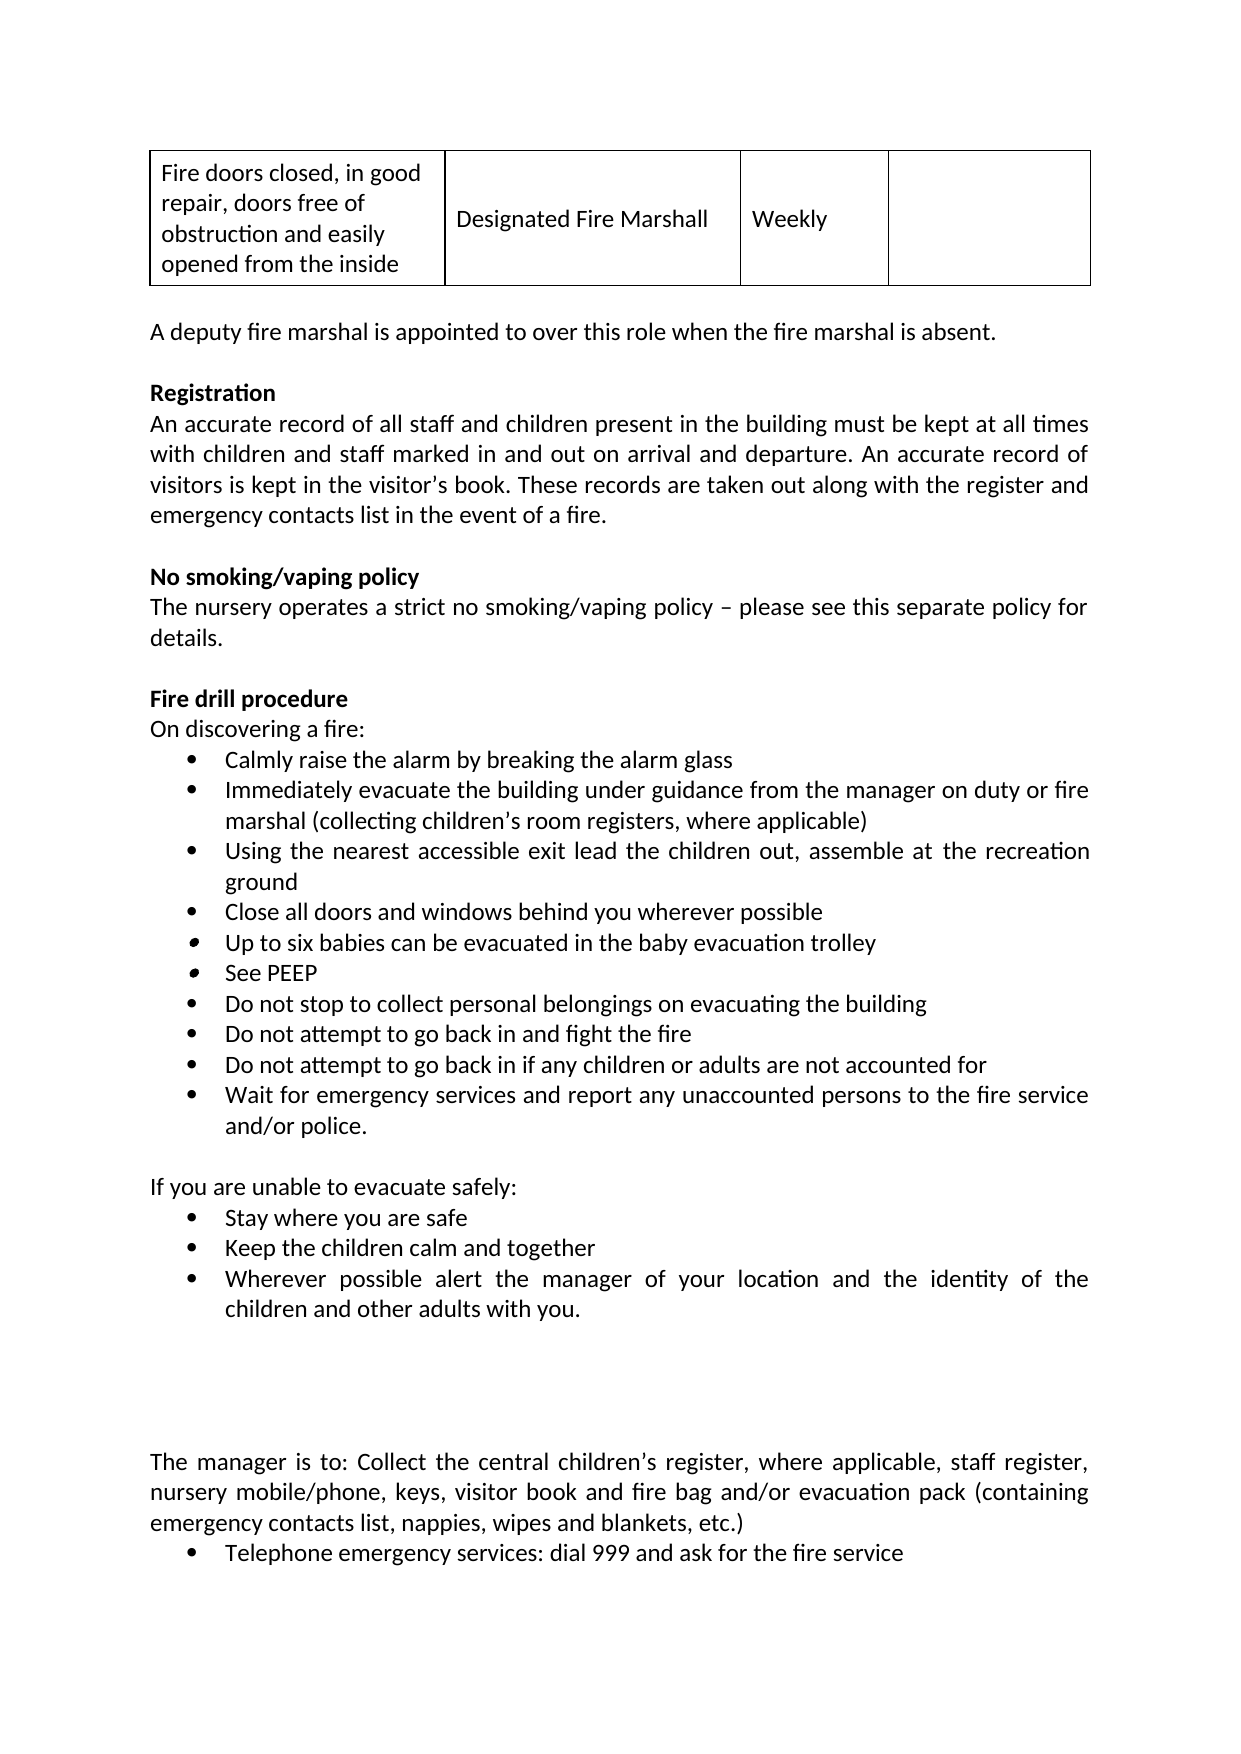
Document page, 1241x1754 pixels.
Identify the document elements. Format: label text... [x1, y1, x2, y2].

list Do not attempt to go back in if any children or adults are not accounted for [187, 1049, 1090, 1079]
text No smoking/vaping policy [150, 561, 1090, 591]
list Keep the children calm and together [187, 1232, 1090, 1263]
text The nursery operates a strict no smoking/vaping policy – please see this separate policy for details. [150, 591, 1090, 652]
text On discovering a fire: [150, 713, 1090, 744]
list Up to six babies can be evacuated in the baby evacuation trolley [187, 927, 1090, 957]
list Wherever possible alert the manager of your location and the identity of the children and other adults with you. [187, 1263, 1090, 1324]
list Do not stop to collect personal belongings on evacuating the building [187, 988, 1090, 1018]
list Telephone emergency services: dial 999 and ask for the fire service [187, 1537, 1090, 1568]
table_cell Designated Fire Marshall [446, 151, 740, 285]
text An accurate record of all staff and children present in the building must be kept at all times with children and staff marked in and out on arrival and departure. An accurate record of visitors is kept in the visitor’s book. These records are taken out along with the register and emergency contacts list in the event of a fire. [150, 408, 1090, 530]
list See PEEP [187, 957, 1090, 988]
table_cell Weekly [741, 151, 888, 285]
list Wait for emergency services and report any unaccounted persons to the fire service and/or police. [187, 1079, 1090, 1141]
list Stay where you are safe [187, 1202, 1090, 1232]
table_cell Fire doors closed, in good repair, doors free of obstruction and easily opened from the inside [151, 151, 444, 285]
list Immediately evacuate the building under guidance from the manager on duty or fire marshal (collecting children’s room registers, where applicable) [187, 774, 1090, 835]
text Registration [150, 378, 1090, 408]
list Using the nearest accessible exit lead the children out, assemble at the recreation ground [187, 835, 1090, 896]
table_cell [889, 151, 1090, 285]
list Calmly raise the alarm by breaking the alarm glass [187, 744, 1090, 774]
text Fire drill procedure [150, 683, 1090, 713]
text If you are unable to evacuate safely: [150, 1171, 1090, 1202]
list Close all doors and windows behind you wherever possible [187, 896, 1090, 927]
text A deputy fire marshal is appointed to over this role when the fire marshal is absent. [150, 317, 1090, 347]
text The manager is to: Collect the central children’s register, where applicable, staff register, nursery mobile/phone, keys, visitor book and fire bag and/or evacuation pack (containing emergency contacts list, nappies, wipes and blankets, etc.) [150, 1446, 1090, 1537]
list Do not attempt to go back in and fight the fire [187, 1018, 1090, 1049]
